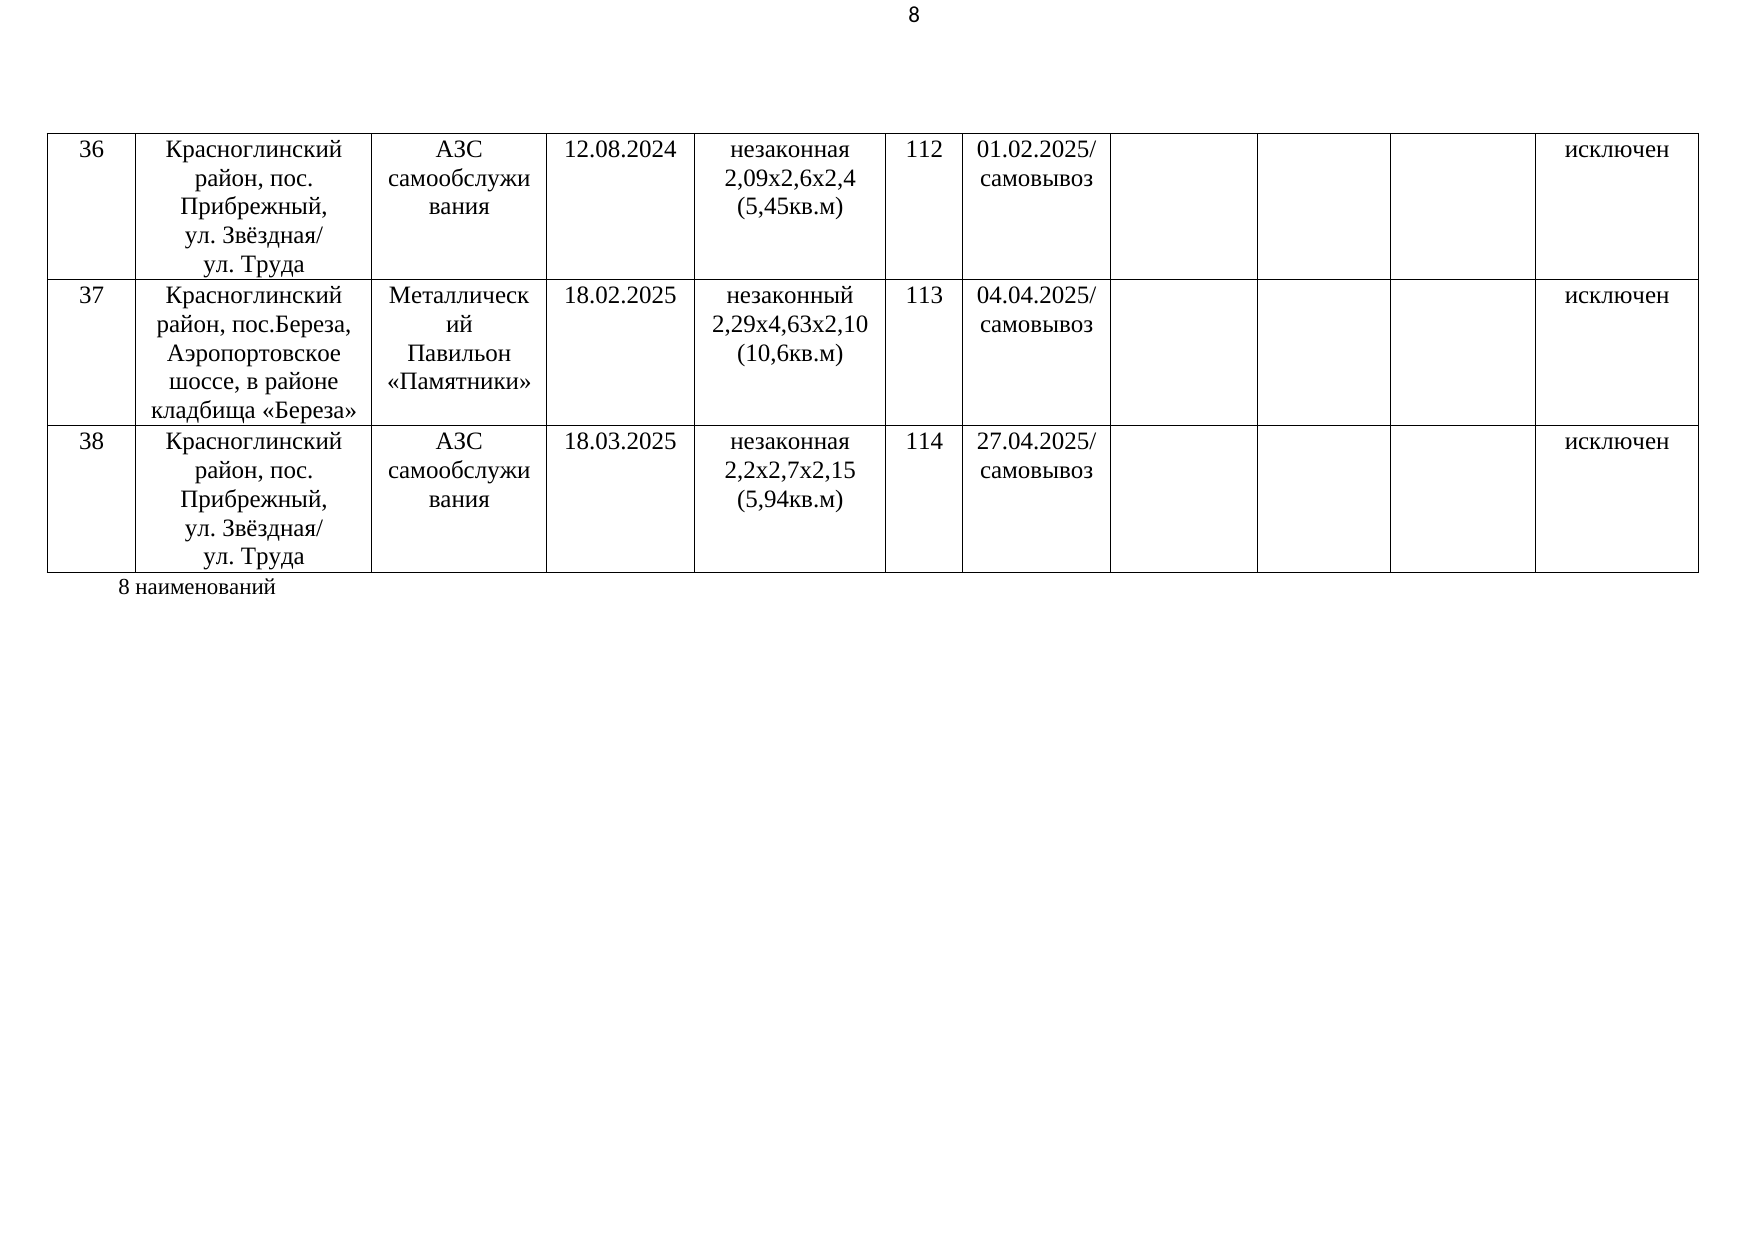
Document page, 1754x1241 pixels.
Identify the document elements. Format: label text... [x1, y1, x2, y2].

table_cell 27.04.2025/самовывоз [963, 426, 1110, 572]
table_cell [1258, 134, 1390, 279]
table_cell 113 [886, 280, 962, 425]
table_cell 114 [886, 426, 962, 572]
table_cell 112 [886, 134, 962, 279]
table_cell исключен [1536, 280, 1698, 425]
table_cell Металлический Павильон «Памятники» [372, 280, 546, 425]
table_cell [1111, 134, 1257, 279]
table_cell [695, 134, 885, 279]
text 8 наименований [118, 573, 1709, 599]
table_cell [1258, 280, 1390, 425]
table_cell [1111, 426, 1257, 572]
table_cell 37 [48, 280, 135, 425]
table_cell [963, 134, 1110, 279]
table_cell [1391, 426, 1535, 572]
table_cell 18.03.2025 [547, 426, 694, 572]
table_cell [136, 134, 371, 279]
table_cell [1391, 134, 1535, 279]
table_cell 18.02.2025 [547, 280, 694, 425]
table_cell незаконный 2,29х4,63х2,10 (10,6кв.м) [695, 280, 885, 425]
table_cell 36 [48, 134, 135, 279]
table_cell исключен [1536, 134, 1698, 279]
table_cell незаконная 2,2х2,7х2,15 (5,94кв.м) [695, 426, 885, 572]
table_cell [1111, 280, 1257, 425]
table_cell АЗС самообслуживания [372, 426, 546, 572]
table_cell [1258, 426, 1390, 572]
table_cell 38 [48, 426, 135, 572]
table_cell 12.08.2024 [547, 134, 694, 279]
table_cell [372, 134, 546, 279]
table_cell Красноглинский район, пос.Береза, Аэропортовское шоссе, в районе кладбища «Береза» [136, 280, 371, 425]
table_cell [1391, 280, 1535, 425]
table_cell исключен [1536, 426, 1698, 572]
table_cell Красноглинский район, пос. Прибрежный, ул. Звёздная/ ул. Труда [136, 426, 371, 572]
table_cell 04.04.2025/самовывоз [963, 280, 1110, 425]
